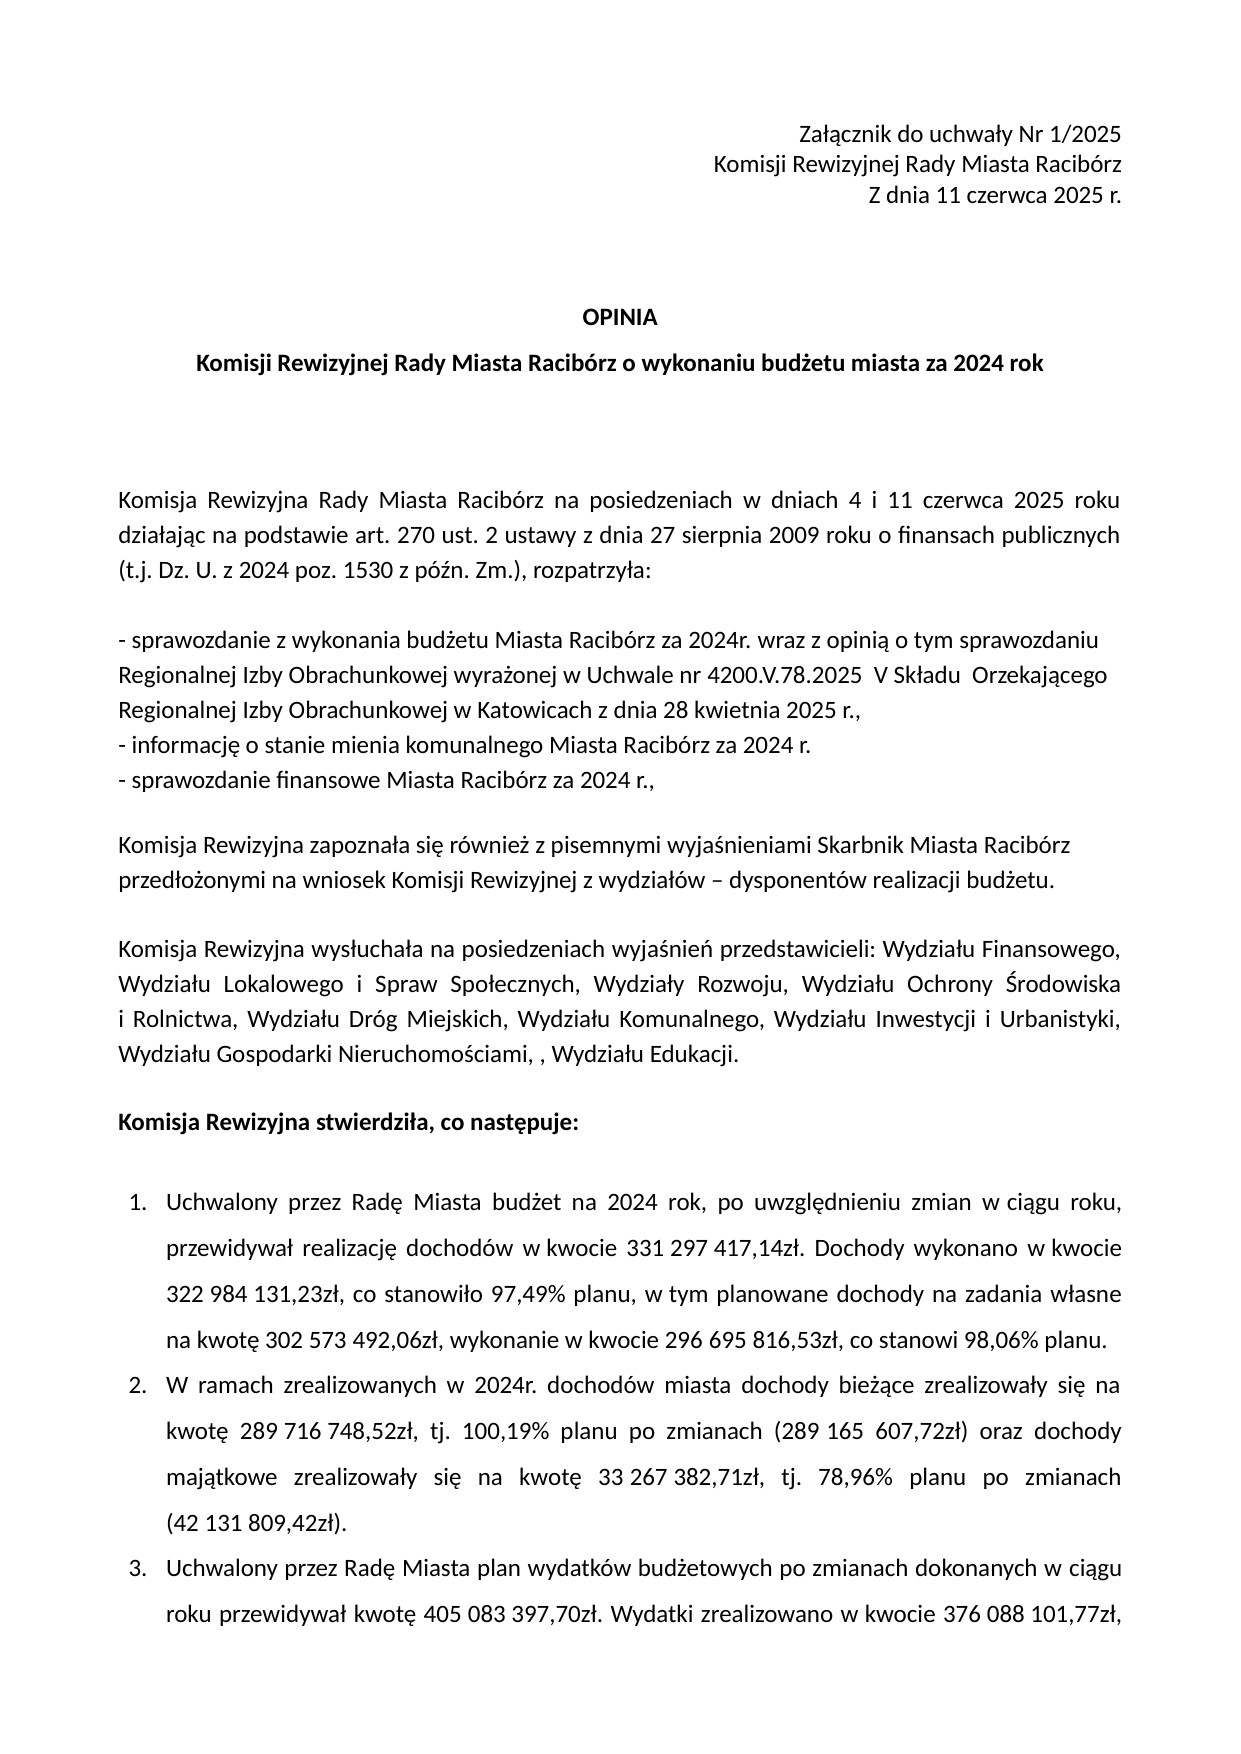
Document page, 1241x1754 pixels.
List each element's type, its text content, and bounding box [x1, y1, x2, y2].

text Komisji Rewizyjnej Rady Miasta Racibórz o wykonaniu budżetu miasta za 2024 rok [118, 347, 1122, 377]
text Komisja Rewizyjna wysłuchała na posiedzeniach wyjaśnień przedstawicieli: Wydziału Finansowego, Wydziału Lokalowego i Spraw Społecznych, Wydziały Rozwoju, Wydziału Ochrony Środowiska i Rolnictwa, Wydziału Dróg Miejskich, Wydziału Komunalnego, Wydziału Inwestycji i Urbanistyki, Wydziału Gospodarki Nieruchomościami, , Wydziału Edukacji. [118, 933, 1122, 1068]
text Komisja Rewizyjna stwierdziła, co następuje: [118, 1106, 1122, 1136]
text Komisja Rewizyjna Rady Miasta Racibórz na posiedzeniach w dniach 4 i 11 czerwca 2025 roku działając na podstawie art. 270 ust. 2 ustawy z dnia 27 sierpnia 2009 roku o finansach publicznych (t.j. Dz. U. z 2024 poz. 1530 z późn. Zm.), rozpatrzyła: [118, 484, 1122, 584]
text Komisja Rewizyjna zapoznała się również z pisemnymi wyjaśnieniami Skarbnik Miasta Racibórz przedłożonymi na wniosek Komisji Rewizyjnej z wydziałów – dysponentów realizacji budżetu. [118, 829, 1122, 895]
text - informację o stanie mienia komunalnego Miasta Racibórz za 2024 r. [118, 729, 1122, 759]
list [128, 1552, 1122, 1629]
text OPINIA [118, 301, 1122, 332]
text Z dnia 11 czerwca 2025 r. [118, 179, 1122, 210]
text Załącznik do uchwały Nr 1/2025 [118, 118, 1122, 149]
text - sprawozdanie z wykonania budżetu Miasta Racibórz za 2024r. wraz z opinią o tym sprawozdaniu Regionalnej Izby Obrachunkowej wyrażonej w Uchwale nr 4200.V.78.2025 V Składu Orzekającego Regionalnej Izby Obrachunkowej w Katowicach z dnia 28 kwietnia 2025 r., [118, 624, 1122, 724]
text - sprawozdanie finansowe Miasta Racibórz za 2024 r., [118, 764, 1122, 794]
text Komisji Rewizyjnej Rady Miasta Racibórz [118, 149, 1122, 179]
list W ramach zrealizowanych w 2024r. dochodów miasta dochody bieżące zrealizowały się na kwotę 289 716 748,52zł, tj. 100,19% planu po zmianach (289 165 607,72zł) oraz dochody majątkowe zrealizowały się na kwotę 33 267 382,71zł, tj. 78,96% planu po zmianach (42 131 809,42zł). [128, 1369, 1122, 1537]
list Uchwalony przez Radę Miasta budżet na 2024 rok, po uwzględnieniu zmian w ciągu roku, przewidywał realizację dochodów w kwocie 331 297 417,14zł. Dochody wykonano w kwocie 322 984 131,23zł, co stanowiło 97,49% planu, w tym planowane dochody na zadania własne na kwotę 302 573 492,06zł, wykonanie w kwocie 296 695 816,53zł, co stanowi 98,06% planu. [128, 1187, 1122, 1354]
